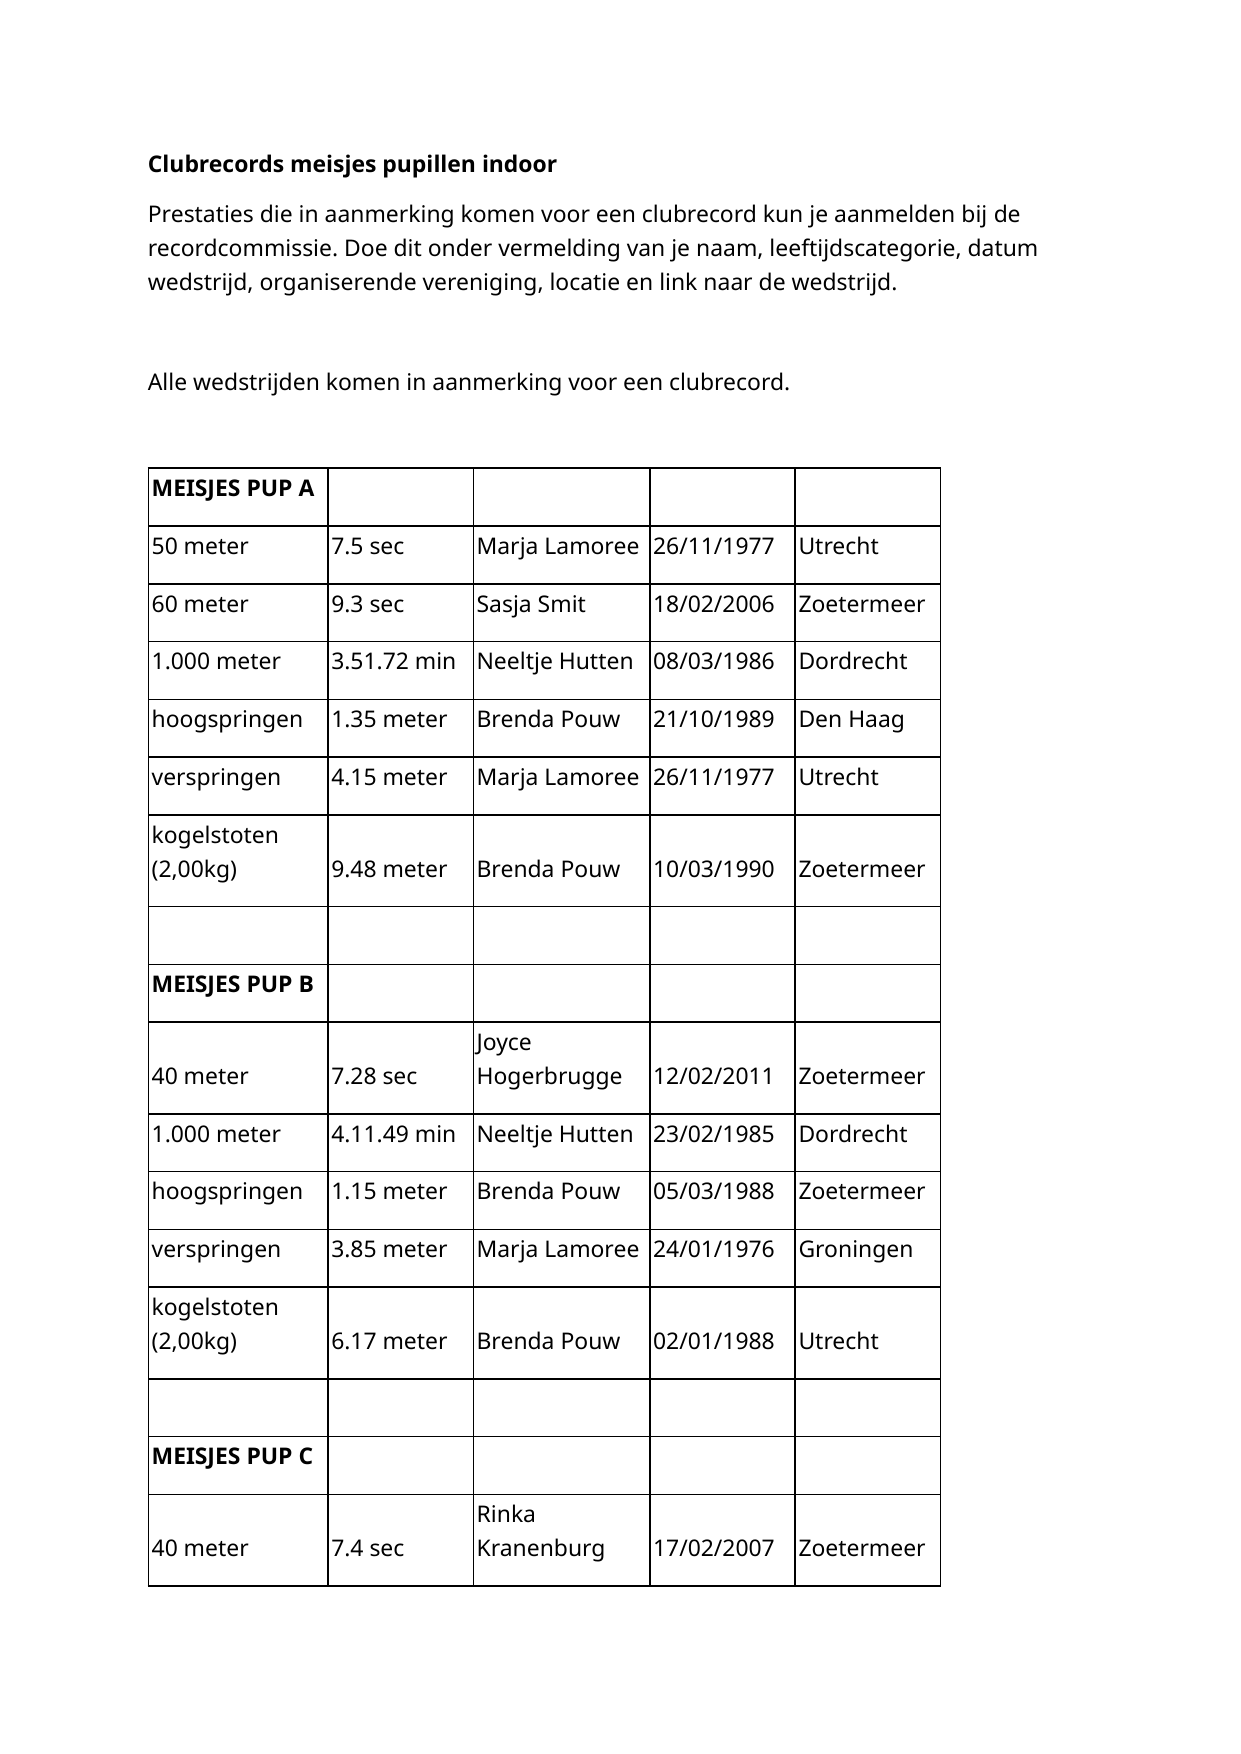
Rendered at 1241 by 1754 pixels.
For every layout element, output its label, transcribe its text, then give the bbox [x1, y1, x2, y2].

table_cell 7.28 sec [329, 1023, 473, 1113]
table_cell Brenda Pouw [474, 700, 649, 756]
table_cell Sasja Smit [474, 585, 649, 641]
table_cell 6.17 meter [329, 1288, 473, 1378]
table_cell 4.15 meter [329, 758, 473, 814]
table_cell 9.48 meter [329, 816, 473, 906]
table_cell Utrecht [796, 1288, 940, 1378]
table_cell [474, 965, 649, 1021]
text Clubrecords meisjes pupillen indoor [148, 148, 1093, 179]
table_cell 02/01/1988 [651, 1288, 794, 1378]
table_cell Marja Lamoree [474, 758, 649, 814]
table_header MEISJES PUP A [149, 469, 327, 525]
table_cell Dordrecht [796, 1115, 940, 1171]
table_cell 21/10/1989 [651, 700, 794, 756]
table_header [329, 469, 473, 525]
table_cell 1.35 meter [329, 700, 473, 756]
table_cell 4.11.49 min [329, 1115, 473, 1171]
table_cell [149, 907, 327, 963]
table_cell 1.000 meter [149, 642, 327, 698]
table_cell Marja Lamoree [474, 527, 649, 583]
table_cell hoogspringen [149, 700, 327, 756]
table_cell [474, 1380, 649, 1436]
table_cell hoogspringen [149, 1172, 327, 1228]
table_cell Marja Lamoree [474, 1230, 649, 1286]
table_header [796, 469, 940, 525]
table_cell [329, 907, 473, 963]
text Prestaties die in aanmerking komen voor een clubrecord kun je aanmelden bij de recordcommissie. Doe dit onder vermelding van je naam, leeftijdscategorie, datum wedstrijd, organiserende vereniging, locatie en link naar de wedstrijd. [148, 198, 1093, 297]
table_cell 40 meter [149, 1495, 327, 1585]
table_cell 24/01/1976 [651, 1230, 794, 1286]
table_cell 1.15 meter [329, 1172, 473, 1228]
table_cell 7.5 sec [329, 527, 473, 583]
table_cell Brenda Pouw [474, 1288, 649, 1378]
table_cell 26/11/1977 [651, 527, 794, 583]
table_cell [796, 1380, 940, 1436]
table_cell 12/02/2011 [651, 1023, 794, 1113]
table_cell [651, 1380, 794, 1436]
table_cell [329, 1380, 473, 1436]
table_cell Brenda Pouw [474, 1172, 649, 1228]
table_cell 18/02/2006 [651, 585, 794, 641]
table_cell verspringen [149, 1230, 327, 1286]
table_cell [149, 1380, 327, 1436]
table_header [651, 469, 794, 525]
table_cell Zoetermeer [796, 1495, 940, 1585]
table_cell Neeltje Hutten [474, 642, 649, 698]
table_cell 08/03/1986 [651, 642, 794, 698]
table_cell Zoetermeer [796, 1172, 940, 1228]
table_cell kogelstoten (2,00kg) [149, 816, 327, 906]
table_cell 50 meter [149, 527, 327, 583]
table_cell [651, 907, 794, 963]
table_cell Rinka Kranenburg [474, 1495, 649, 1585]
table_cell 17/02/2007 [651, 1495, 794, 1585]
table_cell Utrecht [796, 527, 940, 583]
text Alle wedstrijden komen in aanmerking voor een clubrecord. [148, 366, 1093, 398]
table_cell 40 meter [149, 1023, 327, 1113]
table_cell [651, 1437, 794, 1493]
table_cell Neeltje Hutten [474, 1115, 649, 1171]
table_cell [329, 965, 473, 1021]
table_cell Zoetermeer [796, 816, 940, 906]
table_cell 23/02/1985 [651, 1115, 794, 1171]
table_cell Brenda Pouw [474, 816, 649, 906]
table_cell 3.51.72 min [329, 642, 473, 698]
table_cell 1.000 meter [149, 1115, 327, 1171]
table_cell Groningen [796, 1230, 940, 1286]
table_cell [796, 907, 940, 963]
table_cell [474, 907, 649, 963]
table_cell 10/03/1990 [651, 816, 794, 906]
table_cell [796, 1437, 940, 1493]
table_cell 05/03/1988 [651, 1172, 794, 1228]
table_cell 60 meter [149, 585, 327, 641]
table_cell [329, 1437, 473, 1493]
table_cell Den Haag [796, 700, 940, 756]
table_cell 26/11/1977 [651, 758, 794, 814]
table_cell verspringen [149, 758, 327, 814]
table_cell Zoetermeer [796, 585, 940, 641]
table_cell kogelstoten (2,00kg) [149, 1288, 327, 1378]
table_cell Joyce Hogerbrugge [474, 1023, 649, 1113]
table_header [474, 469, 649, 525]
table_cell 7.4 sec [329, 1495, 473, 1585]
table_cell 9.3 sec [329, 585, 473, 641]
table_cell MEISJES PUP C [149, 1437, 327, 1493]
table_cell [474, 1437, 649, 1493]
table_cell Zoetermeer [796, 1023, 940, 1113]
table_cell [796, 965, 940, 1021]
table_cell 3.85 meter [329, 1230, 473, 1286]
table_cell [651, 965, 794, 1021]
table_cell Utrecht [796, 758, 940, 814]
table_cell MEISJES PUP B [149, 965, 327, 1021]
table_cell Dordrecht [796, 642, 940, 698]
